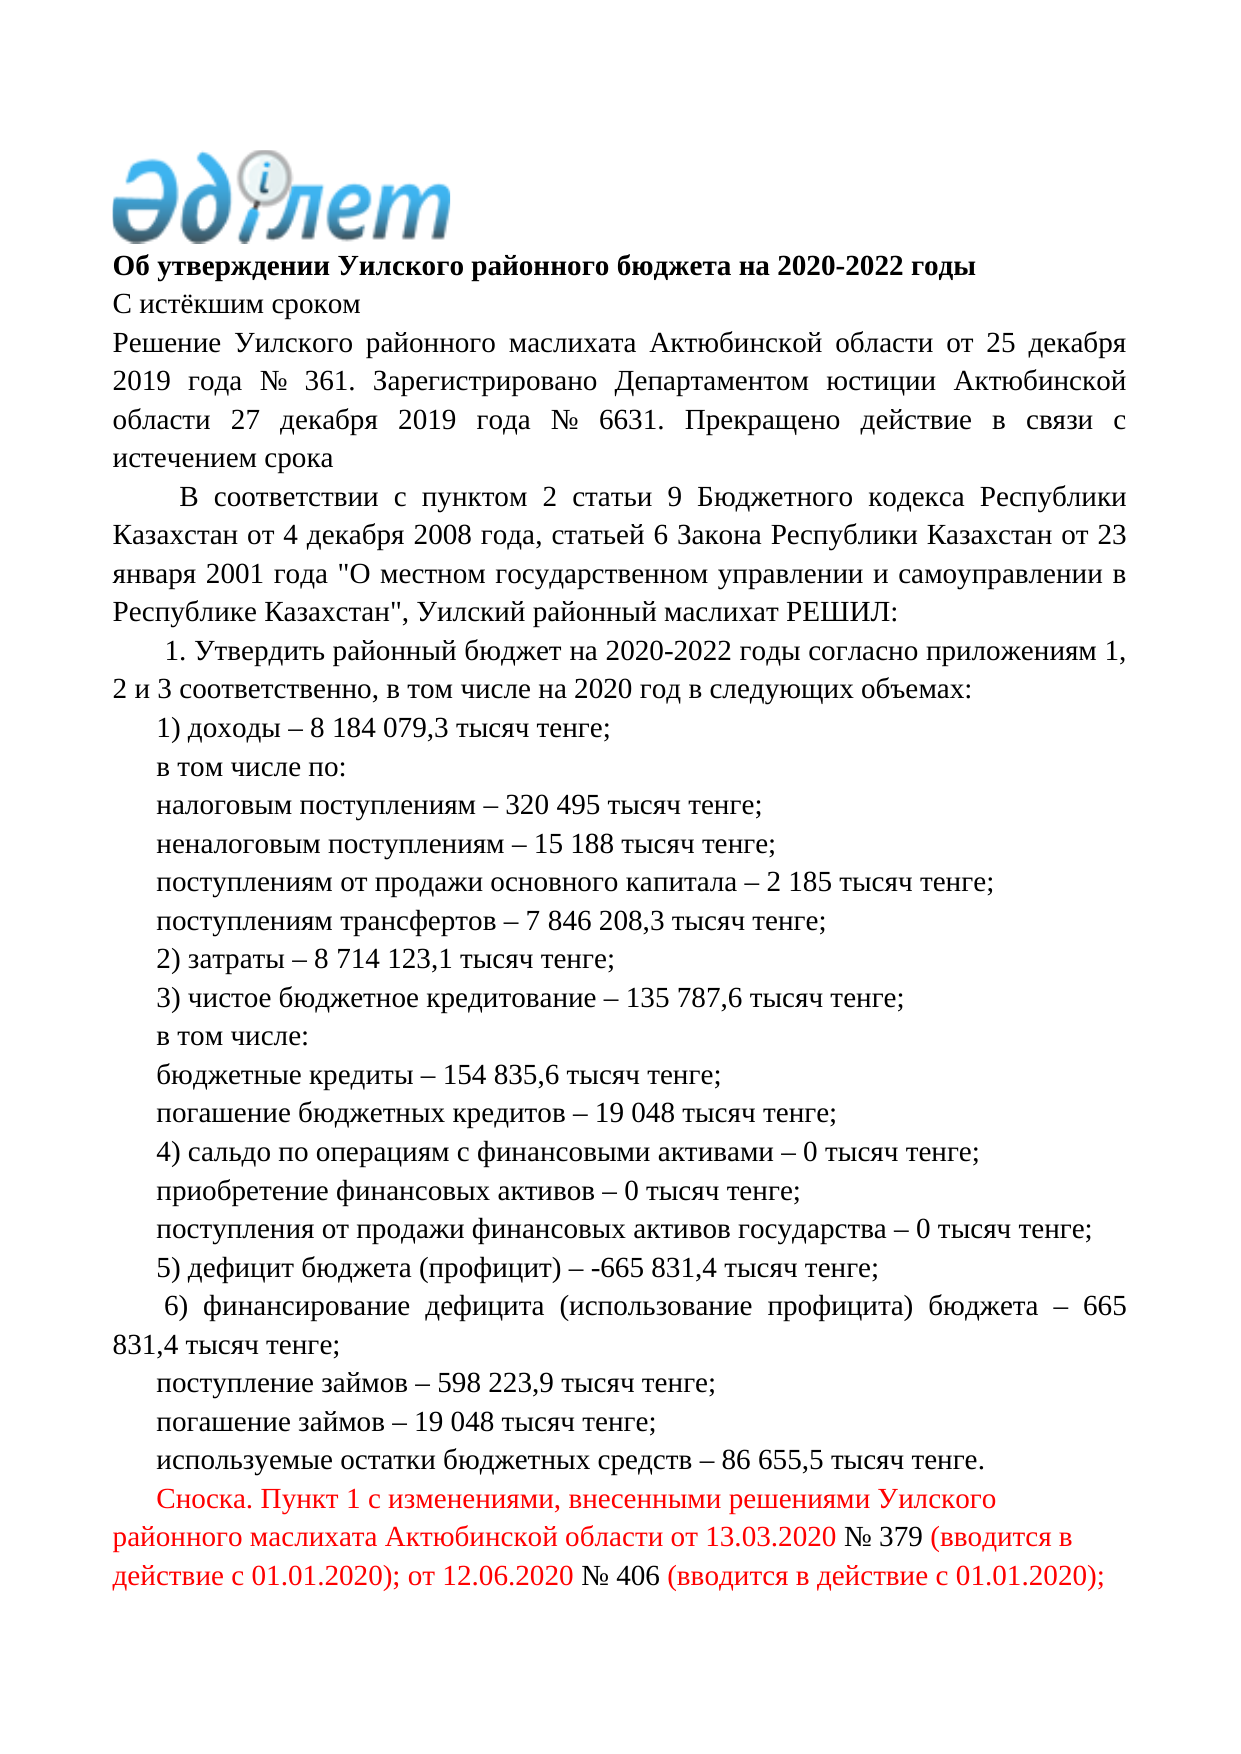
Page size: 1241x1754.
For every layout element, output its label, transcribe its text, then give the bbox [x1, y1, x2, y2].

text С истёкшим сроком [112, 286, 1128, 320]
text 1. Утвердить районный бюджет на 2020-2022 годы согласно приложениям 1, 2 и 3 соответственно, в том числе на 2020 год в следующих объемах: [112, 633, 1128, 705]
text в том числе по: [112, 749, 1128, 782]
text используемые остатки бюджетных средств – 86 655,5 тысяч тенге. [112, 1442, 1128, 1476]
text поступлениям трансфертов – 7 846 208,3 тысяч тенге; [112, 903, 1128, 936]
text 5) дефицит бюджета (профицит) – -665 831,4 тысяч тенге; [112, 1250, 1128, 1283]
text В соответствии с пунктом 2 статьи 9 Бюджетного кодекса Республики Казахстан от 4 декабря 2008 года, статьей 6 Закона Республики Казахстан от 23 января 2001 года "О местном государственном управлении и самоуправлении в Республике Казахстан", Уилский районный маслихат РЕШИЛ: [112, 479, 1128, 628]
text неналоговым поступлениям – 15 188 тысяч тенге; [112, 826, 1128, 859]
text 2) затраты – 8 714 123,1 тысяч тенге; [112, 941, 1128, 975]
text погашение бюджетных кредитов – 19 048 тысяч тенге; [112, 1096, 1128, 1129]
text поступлениям от продажи основного капитала – 2 185 тысяч тенге; [112, 864, 1128, 898]
text в том числе: [112, 1018, 1128, 1052]
text Решение Уилского районного маслихата Актюбинской области от 25 декабря 2019 года № 361. Зарегистрировано Департаментом юстиции Актюбинской области 27 декабря 2019 года № 6631. Прекращено действие в связи с истечением срока [112, 325, 1128, 474]
text поступление займов – 598 223,9 тысяч тенге; [112, 1365, 1128, 1399]
text 6) финансирование дефицита (использование профицита) бюджета – 665 831,4 тысяч тенге; [112, 1288, 1128, 1360]
text приобретение финансовых активов – 0 тысяч тенге; [112, 1173, 1128, 1206]
text Об утверждении Уилского районного бюджета на 2020-2022 годы [112, 248, 1128, 281]
text поступления от продажи финансовых активов государства – 0 тысяч тенге; [112, 1211, 1128, 1245]
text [112, 1481, 1128, 1592]
text 1) доходы – 8 184 079,3 тысяч тенге; [112, 710, 1128, 744]
picture [112, 150, 451, 244]
text 3) чистое бюджетное кредитование – 135 787,6 тысяч тенге; [112, 980, 1128, 1013]
text бюджетные кредиты – 154 835,6 тысяч тенге; [112, 1057, 1128, 1091]
text налоговым поступлениям – 320 495 тысяч тенге; [112, 787, 1128, 821]
text погашение займов – 19 048 тысяч тенге; [112, 1404, 1128, 1437]
text 4) сальдо по операциям с финансовыми активами – 0 тысяч тенге; [112, 1134, 1128, 1168]
